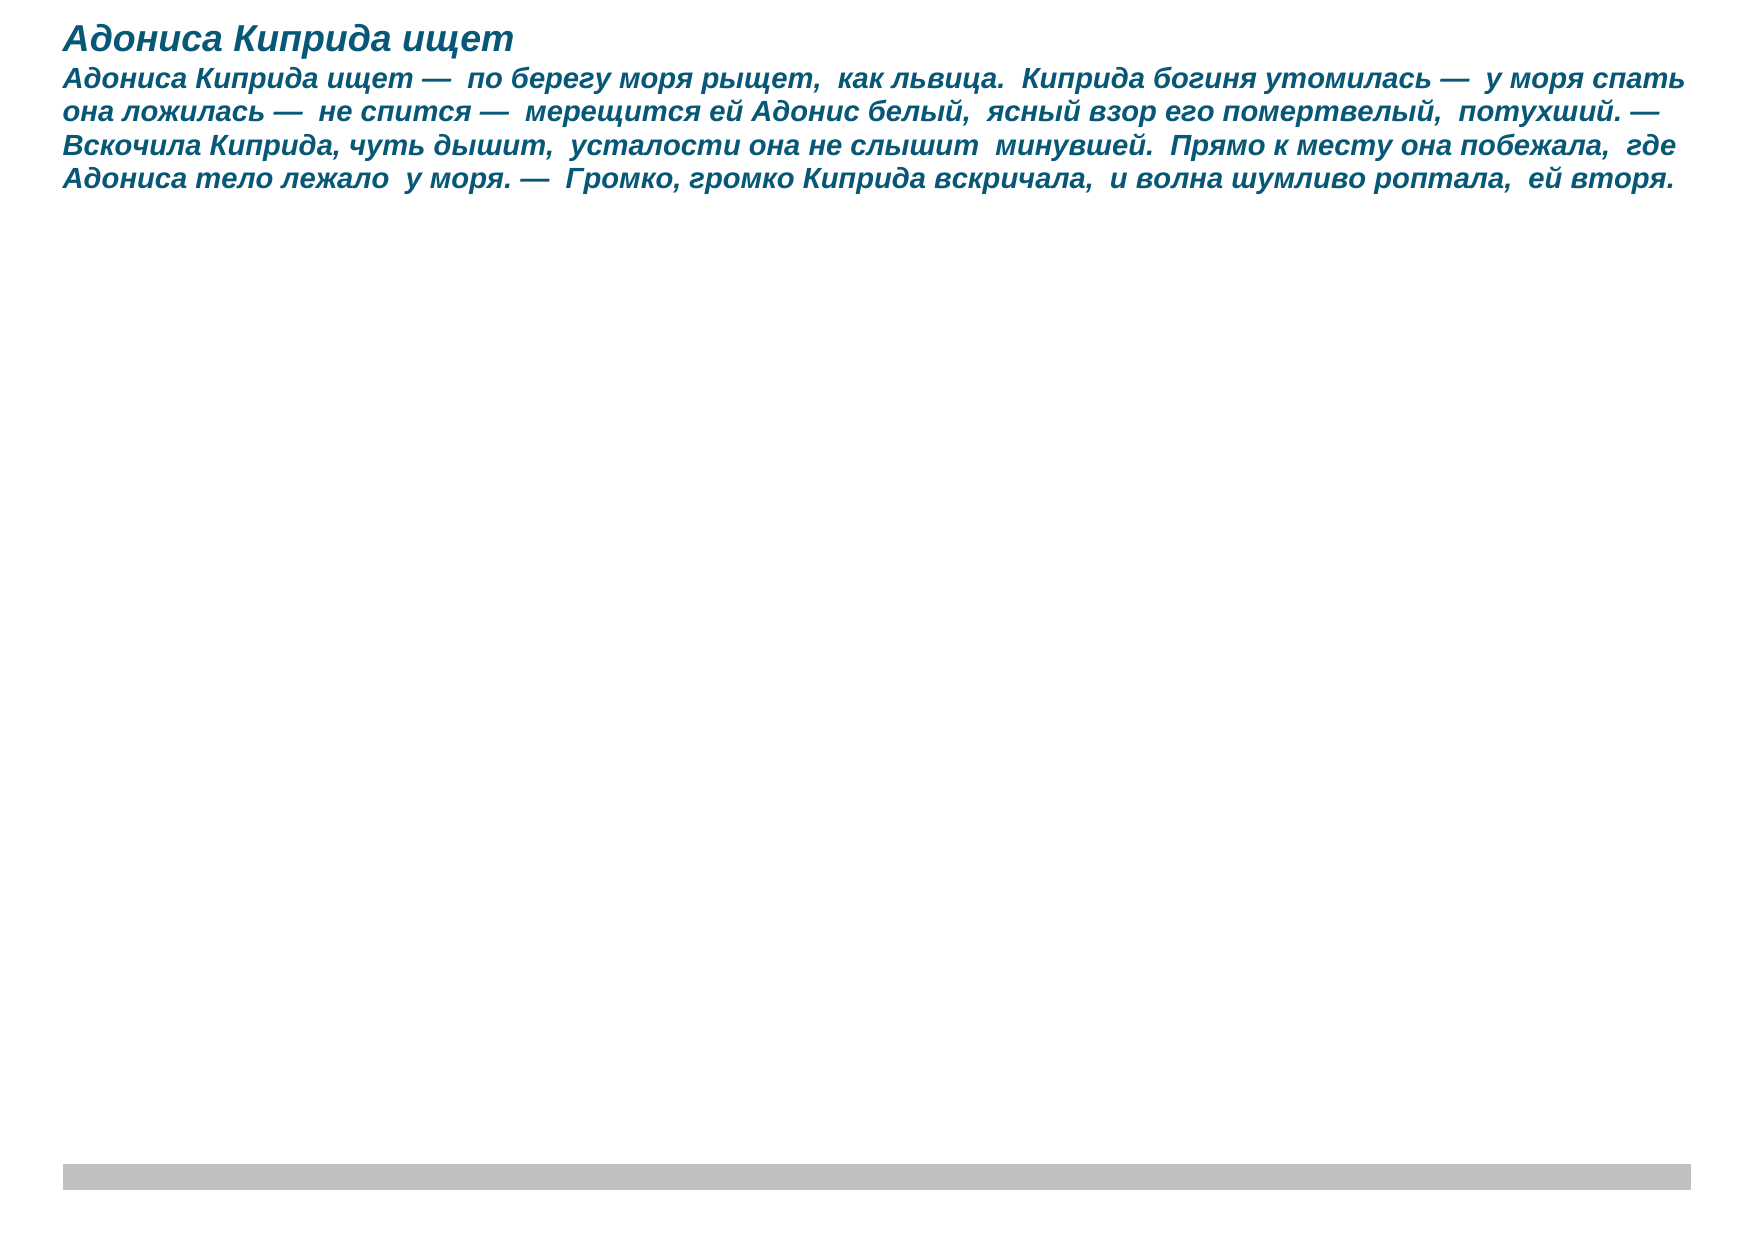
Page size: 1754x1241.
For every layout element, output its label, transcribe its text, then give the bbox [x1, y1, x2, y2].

text Адониса Киприда ищет — [62, 61, 1691, 195]
subtitle Адониса Киприда ищет [62, 17, 1691, 60]
